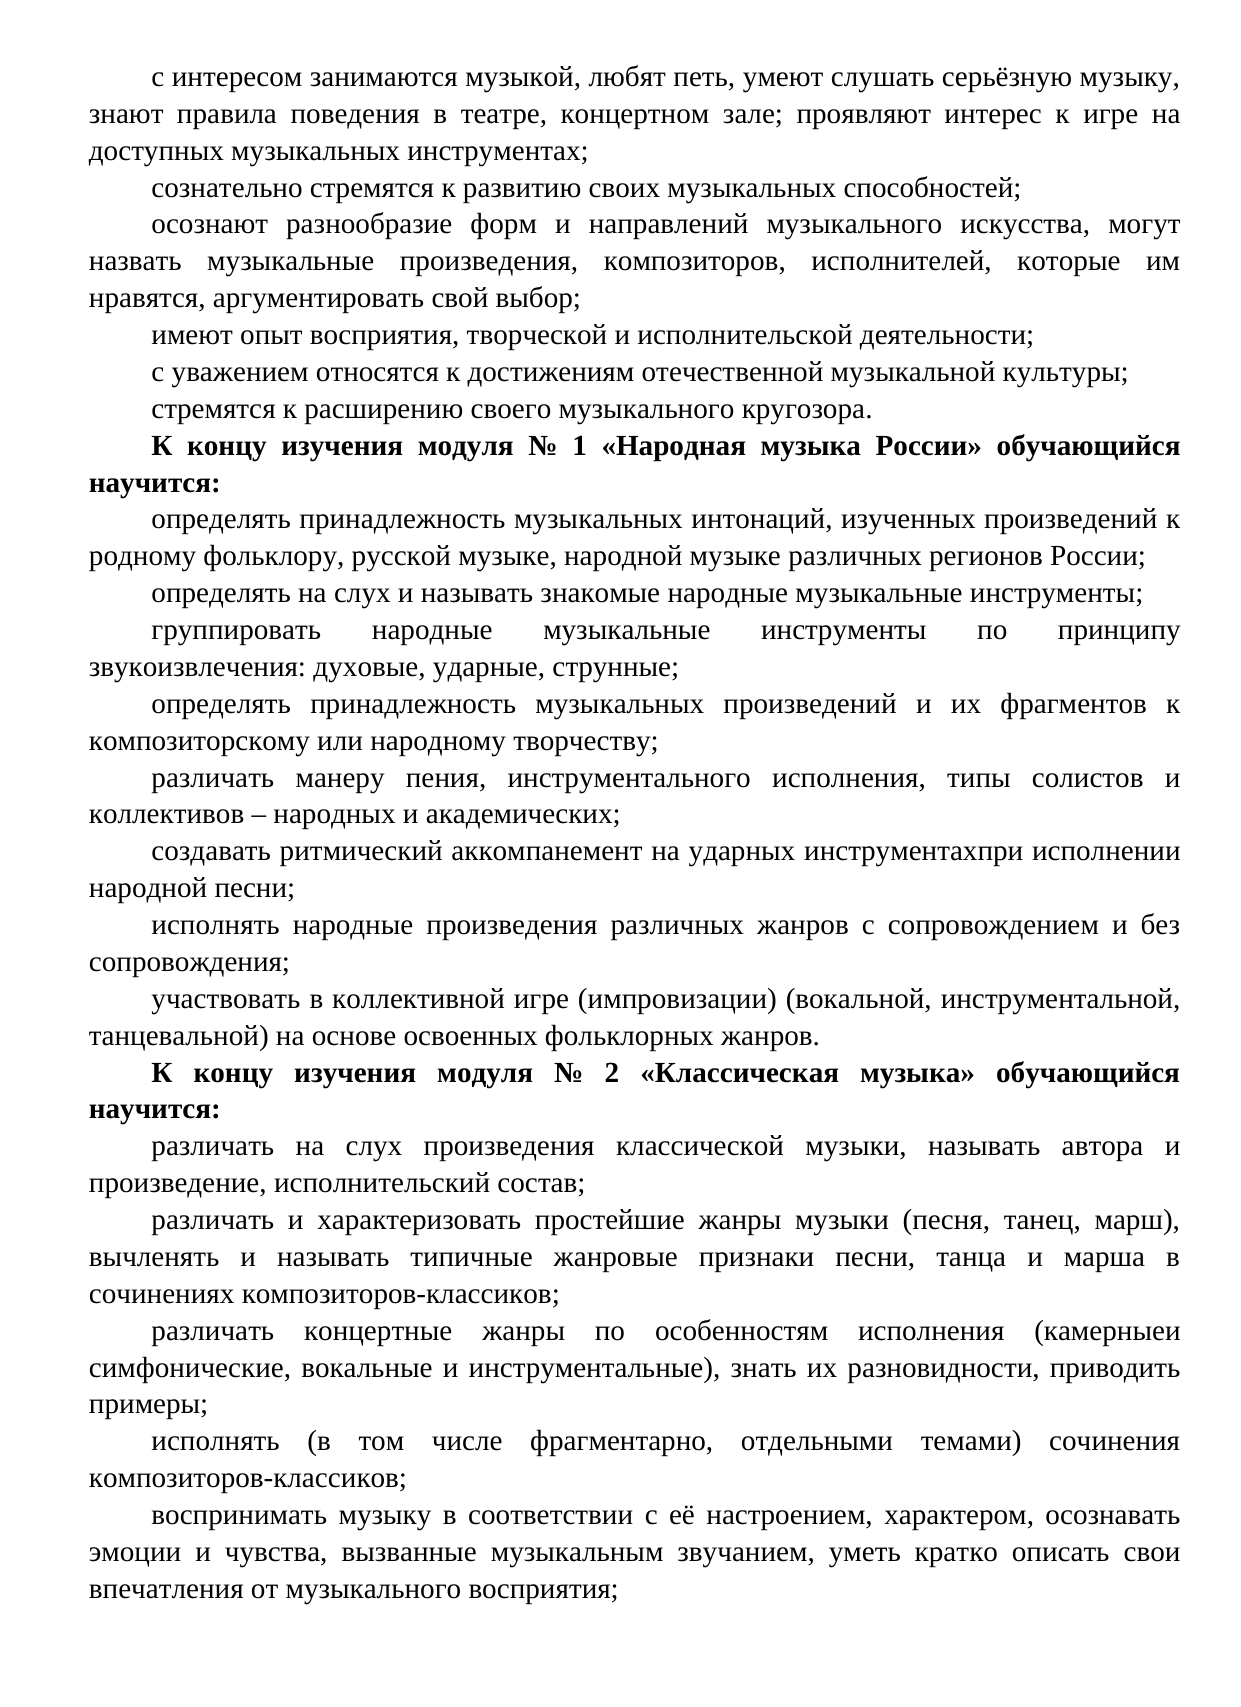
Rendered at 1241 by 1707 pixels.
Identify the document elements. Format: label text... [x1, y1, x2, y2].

text различать концертные жанры по особенностям исполнения (камерныеи симфонические, вокальные и инструментальные), знать их разновидности, приводить примеры; [89, 1313, 1181, 1420]
text различать на слух произведения классической музыки, называть автора и произведение, исполнительский состав; [89, 1128, 1181, 1199]
text воспринимать музыку в соответствии с её настроением, характером, осознавать эмоции и чувства, вызванные музыкальным звучанием, уметь кратко описать свои впечатления от музыкального восприятия; [89, 1497, 1181, 1604]
text сознательно стремятся к развитию своих музыкальных способностей; [89, 170, 1181, 203]
text определять принадлежность музыкальных интонаций, изученных произведений к родному фольклору, русской музыке, народной музыке различных регионов России; [89, 502, 1181, 572]
text участвовать в коллективной игре (импровизации) (вокальной, инструментальной, танцевальной) на основе освоенных фольклорных жанров. [89, 981, 1181, 1051]
text с интересом занимаются музыкой, любят петь, умеют слушать серьёзную музыку, знают правила поведения в театре, концертном зале; проявляют интерес к игре на доступных музыкальных инструментах; [89, 59, 1181, 166]
text определять принадлежность музыкальных произведений и их фрагментов к композиторскому или народному творчеству; [89, 686, 1181, 756]
text различать манеру пения, инструментального исполнения, типы солистов и коллективов – народных и академических; [89, 760, 1181, 830]
text стремятся к расширению своего музыкального кругозора. [89, 391, 1181, 424]
text группировать народные музыкальные инструменты по принципу звукоизвлечения: духовые, ударные, струнные; [89, 612, 1181, 683]
text имеют опыт восприятия, творческой и исполнительской деятельности; [89, 317, 1181, 351]
text с уважением относятся к достижениям отечественной музыкальной культуры; [89, 354, 1181, 388]
text осознают разнообразие форм и направлений музыкального искусства, могут назвать музыкальные произведения, композиторов, исполнителей, которые им нравятся, аргументировать свой выбор; [89, 207, 1181, 314]
text исполнять народные произведения различных жанров с сопровождением и без сопровождения; [89, 907, 1181, 978]
text создавать ритмический аккомпанемент на ударных инструментахпри исполнении народной песни; [89, 833, 1181, 904]
text различать и характеризовать простейшие жанры музыки (песня, танец, марш), вычленять и называть типичные жанровые признаки песни, танца и марша в сочинениях композиторов-классиков; [89, 1202, 1181, 1309]
text исполнять (в том числе фрагментарно, отдельными темами) сочинения композиторов-классиков; [89, 1423, 1181, 1494]
text К концу изучения модуля № 1 «Народная музыка России» обучающийся научится: [89, 428, 1181, 498]
text К концу изучения модуля № 2 «Классическая музыка» обучающийся научится: [89, 1055, 1181, 1125]
text определять на слух и называть знакомые народные музыкальные инструменты; [89, 575, 1181, 609]
